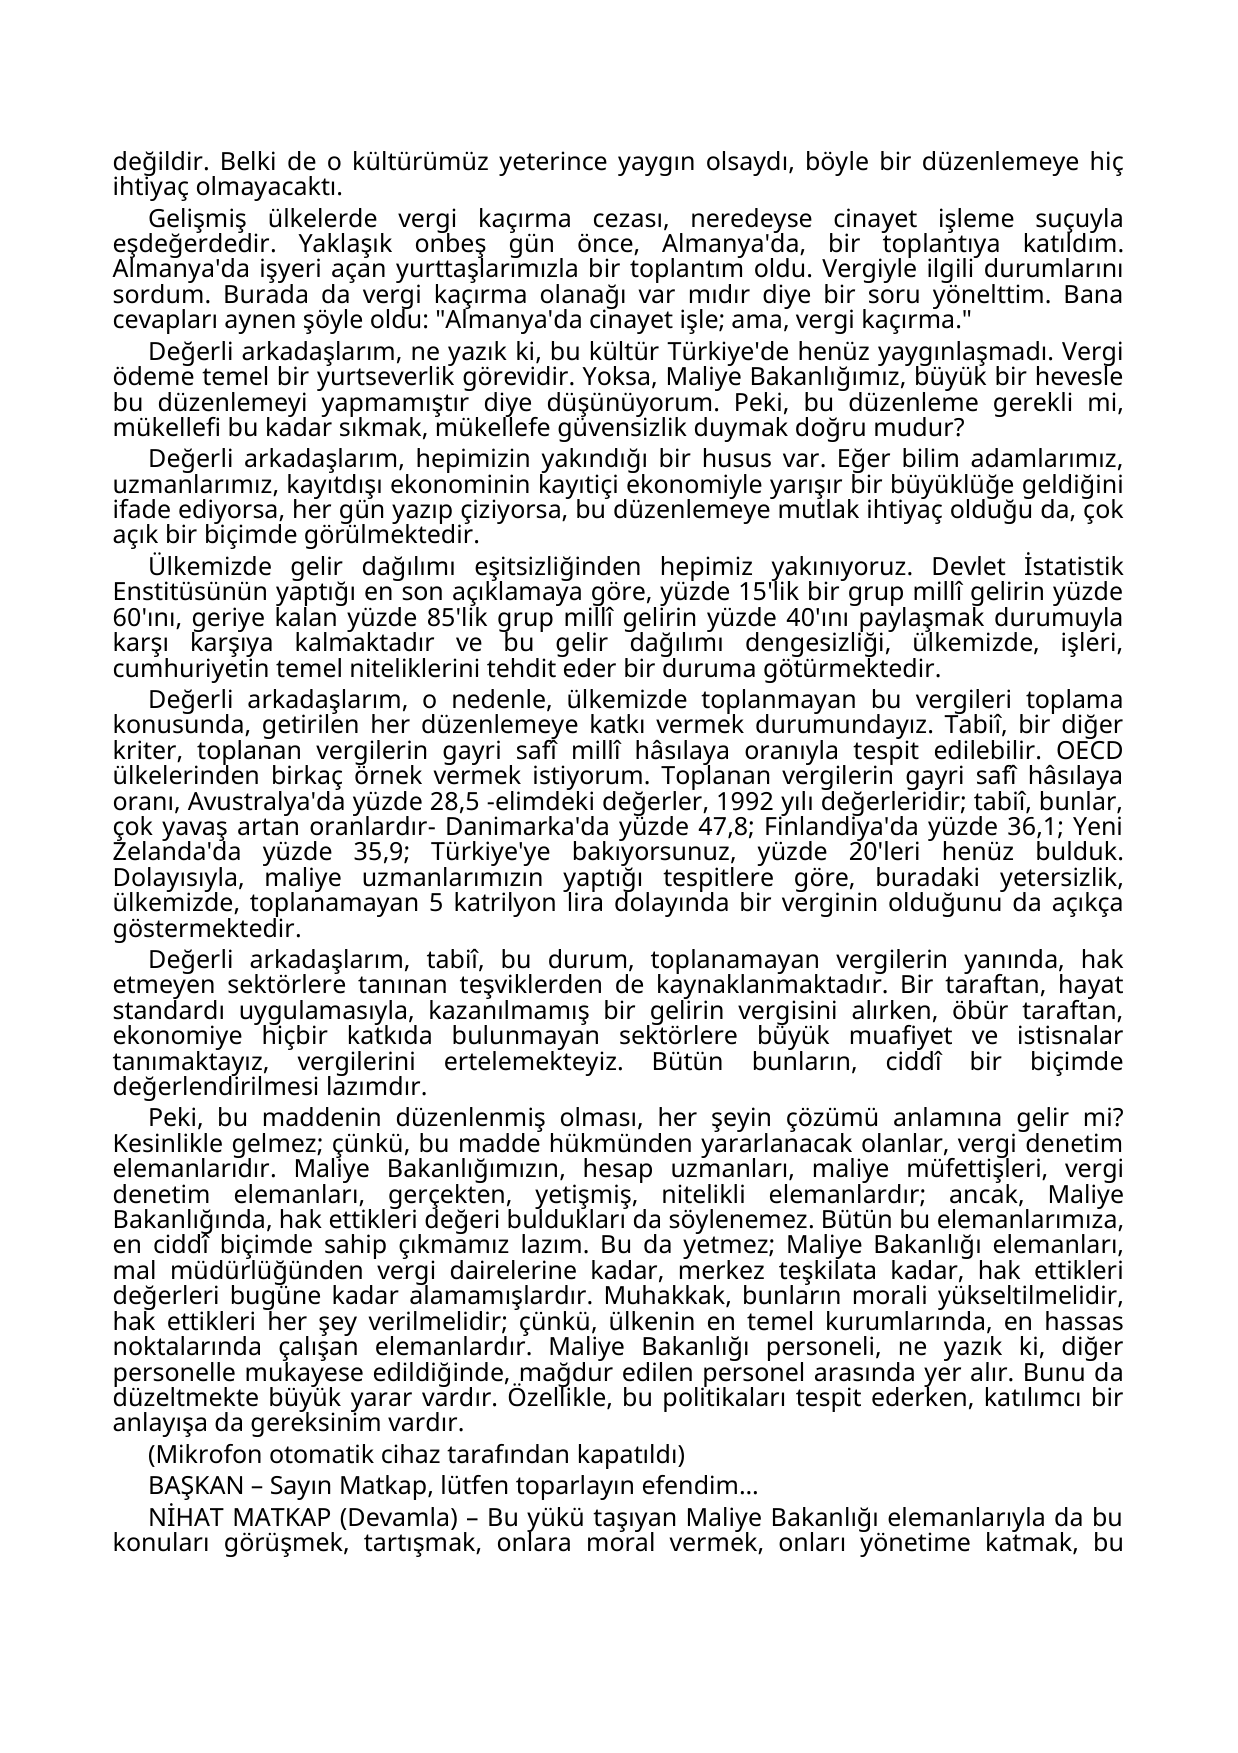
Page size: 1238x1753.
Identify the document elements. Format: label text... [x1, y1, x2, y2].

text Değerli arkadaşlarım, o nedenle, ülkemizde toplanmayan bu vergileri toplama konusunda, getirilen her düzenlemeye katkı vermek durumundayız. Tabiî, bir diğer kriter, toplanan vergilerin gayri safî millî hâsılaya oranıyla tespit edilebilir. OECD ülkelerinden birkaç örnek vermek istiyorum. Toplanan vergilerin gayri safî hâsılaya oranı, Avustralya'da yüzde 28,5 -elimdeki değerler, 1992 yılı değerleridir; tabiî, bunlar, çok yavaş artan oranlardır- Danimarka'da yüzde 47,8; Finlandiya'da yüzde 36,1; Yeni Zelanda'da yüzde 35,9; Türkiye'ye bakıyorsunuz, yüzde 20'leri henüz bulduk. Dolayısıyla, maliye uzmanlarımızın yaptığı tespitlere göre, buradaki yetersizlik, ülkemizde, toplanamayan 5 katrilyon lira dolayında bir verginin olduğunu da açıkça göstermektedir. [112, 688, 1125, 942]
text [112, 150, 1125, 201]
text Değerli arkadaşlarım, hepimizin yakındığı bir husus var. Eğer bilim adamlarımız, uzmanlarımız, kayıtdışı ekonominin kayıtiçi ekonomiyle yarışır bir büyüklüğe geldiğini ifade ediyorsa, her gün yazıp çiziyorsa, bu düzenlemeye mutlak ihtiyaç olduğu da, çok açık bir biçimde görülmektedir. [112, 447, 1125, 549]
text Ülkemizde gelir dağılımı eşitsizliğinden hepimiz yakınıyoruz. Devlet İstatistik Enstitüsünün yaptığı en son açıklamaya göre, yüzde 15'lik bir grup millî gelirin yüzde 60'ını, geriye kalan yüzde 85'lik grup millî gelirin yüzde 40'ını paylaşmak durumuyla karşı karşıya kalmaktadır ve bu gelir dağılımı dengesizliği, ülkemizde, işleri, cumhuriyetin temel niteliklerini tehdit eder bir duruma götürmektedir. [112, 555, 1125, 682]
text Değerli arkadaşlarım, tabiî, bu durum, toplanamayan vergilerin yanında, hak etmeyen sektörlere tanınan teşviklerden de kaynaklanmaktadır. Bir taraftan, hayat standardı uygulamasıyla, kazanılmamış bir gelirin vergisini alırken, öbür taraftan, ekonomiye hiçbir katkıda bulunmayan sektörlere büyük muafiyet ve istisnalar tanımaktayız, vergilerini ertelemekteyiz. Bütün bunların, ciddî bir biçimde değerlendirilmesi lazımdır. [112, 948, 1125, 1101]
text Gelişmiş ülkelerde vergi kaçırma cezası, neredeyse cinayet işleme suçuyla eşdeğerdedir. Yaklaşık onbeş gün önce, Almanya'da, bir toplantıya katıldım. Almanya'da işyeri açan yurttaşlarımızla bir toplantım oldu. Vergiyle ilgili durumlarını sordum. Burada da vergi kaçırma olanağı var mıdır diye bir soru yönelttim. Bana cevapları aynen şöyle oldu: "Almanya'da cinayet işle; ama, vergi kaçırma." [112, 207, 1125, 334]
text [112, 1506, 1125, 1556]
text BAŞKAN – Sayın Matkap, lütfen toparlayın efendim... [112, 1474, 1125, 1500]
text Peki, bu maddenin düzenlenmiş olması, her şeyin çözümü anlamına gelir mi? Kesinlikle gelmez; çünkü, bu madde hükmünden yararlanacak olanlar, vergi denetim elemanlarıdır. Maliye Bakanlığımızın, hesap uzmanları, maliye müfettişleri, vergi denetim elemanları, gerçekten, yetişmiş, nitelikli elemanlardır; ancak, Maliye Bakanlığında, hak ettikleri değeri buldukları da söylenemez. Bütün bu elemanlarımıza, en ciddî biçimde sahip çıkmamız lazım. Bu da yetmez; Maliye Bakanlığı elemanları, mal müdürlüğünden vergi dairelerine kadar, merkez teşkilata kadar, hak ettikleri değerleri bugüne kadar alamamışlardır. Muhakkak, bunların morali yükseltilmelidir, hak ettikleri her şey verilmelidir; çünkü, ülkenin en temel kurumlarında, en hassas noktalarında çalışan elemanlardır. Maliye Bakanlığı personeli, ne yazık ki, diğer personelle mukayese edildiğinde, mağdur edilen personel arasında yer alır. Bunu da düzeltmekte büyük yarar vardır. Özellikle, bu politikaları tespit ederken, katılımcı bir anlayışa da gereksinim vardır. [112, 1107, 1125, 1437]
text (Mikrofon otomatik cihaz tarafından kapatıldı) [112, 1443, 1125, 1468]
text Değerli arkadaşlarım, ne yazık ki, bu kültür Türkiye'de henüz yaygınlaşmadı. Vergi ödeme temel bir yurtseverlik görevidir. Yoksa, Maliye Bakanlığımız, büyük bir hevesle bu düzenlemeyi yapmamıştır diye düşünüyorum. Peki, bu düzenleme gerekli mi, mükellefi bu kadar sıkmak, mükellefe güvensizlik duymak doğru mudur? [112, 340, 1125, 441]
